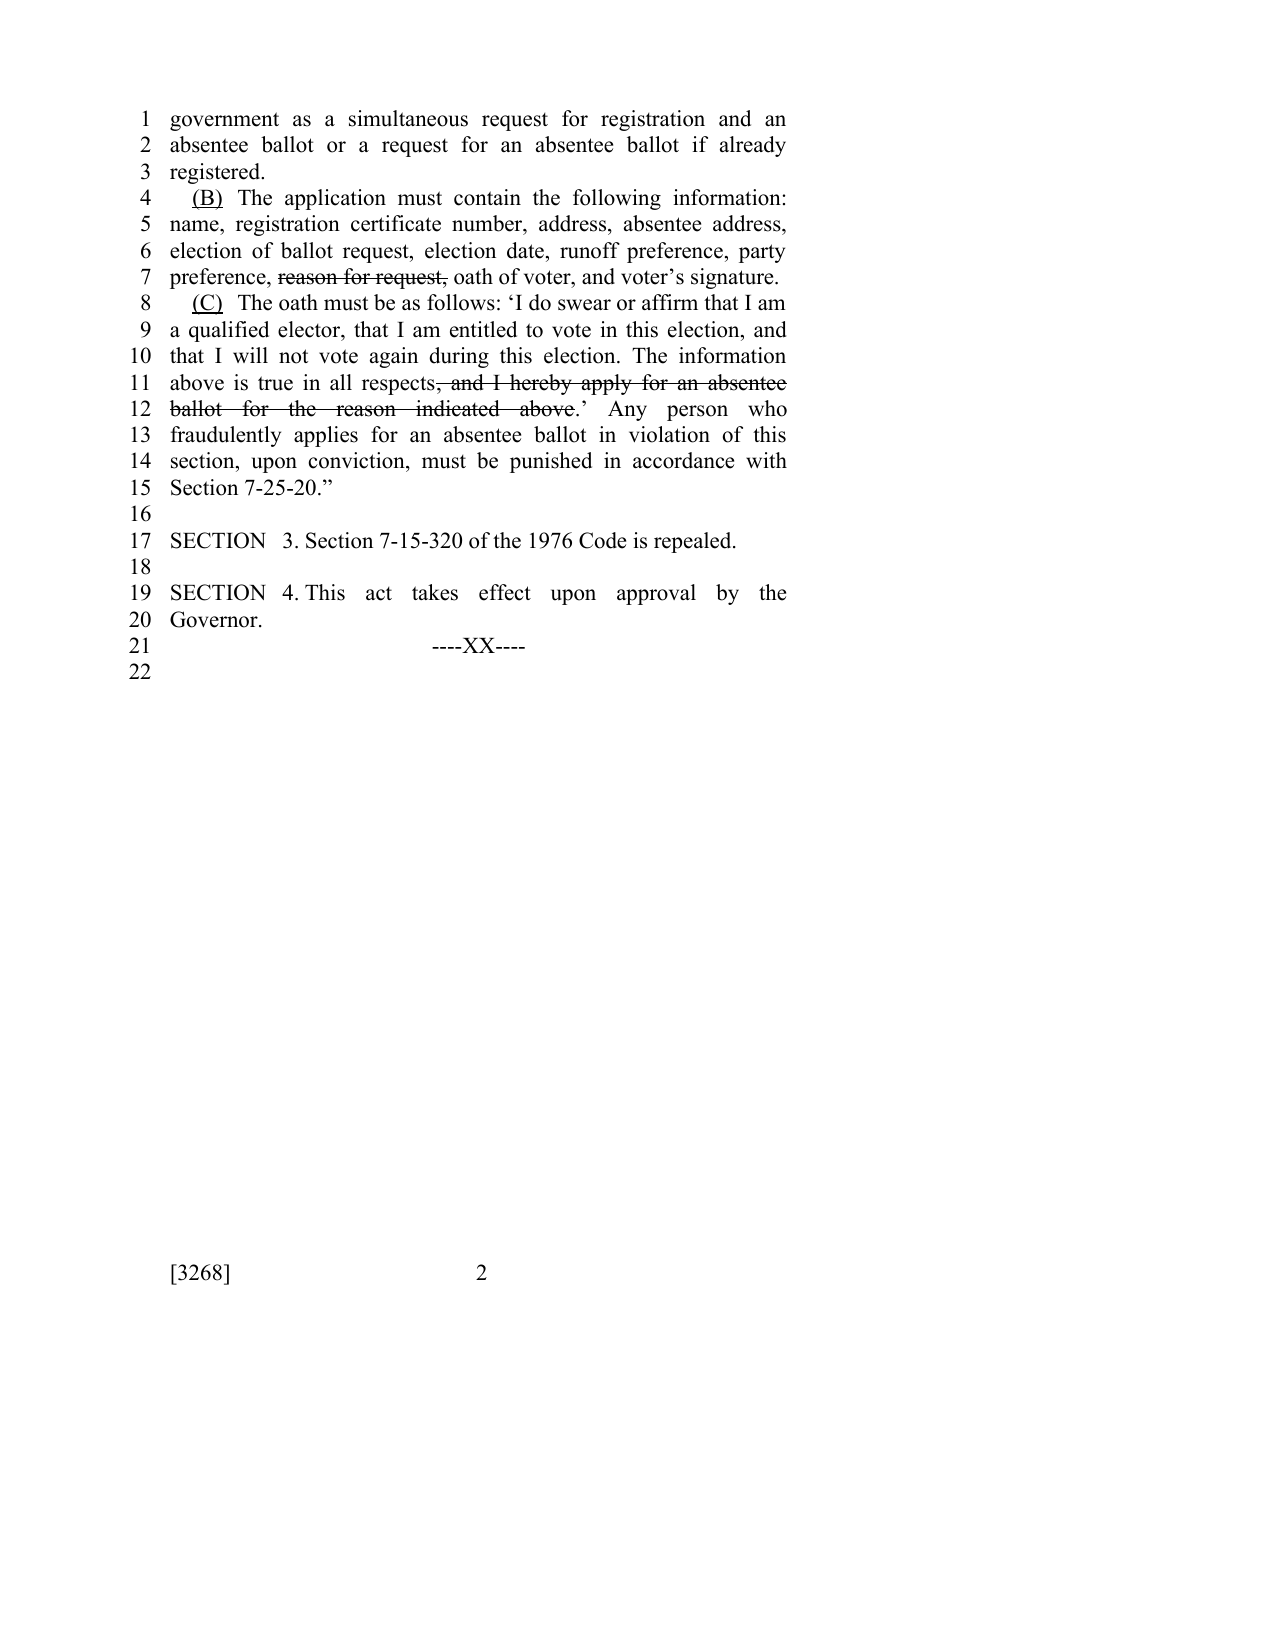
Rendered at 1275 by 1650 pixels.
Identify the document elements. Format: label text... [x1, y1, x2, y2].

text SECTION 4. This act takes effect upon approval by the Governor. [169, 579, 787, 632]
text SECTION 3. Section 7-15-320 of the 1976 Code is repealed. [169, 527, 787, 553]
text ----XX---- [169, 632, 787, 658]
text (C) The oath must be as follows: ‘I do swear or affirm that I am a qualified elector, that I am entitled to vote in this election, and that I will not vote again during this election. The information above is true in all respects, and I hereby apply for an absentee ballot for the reason indicated above.’ Any person who fraudulently applies for an absentee ballot in violation of this section, upon conviction, must be punished in accordance with Section 7-25-20.” [169, 289, 787, 500]
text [169, 105, 787, 184]
text (B) The application must contain the following information: name, registration certificate number, address, absentee address, election of ballot request, election date, runoff preference, party preference, reason for request, oath of voter, and voter’s signature. [169, 184, 787, 289]
